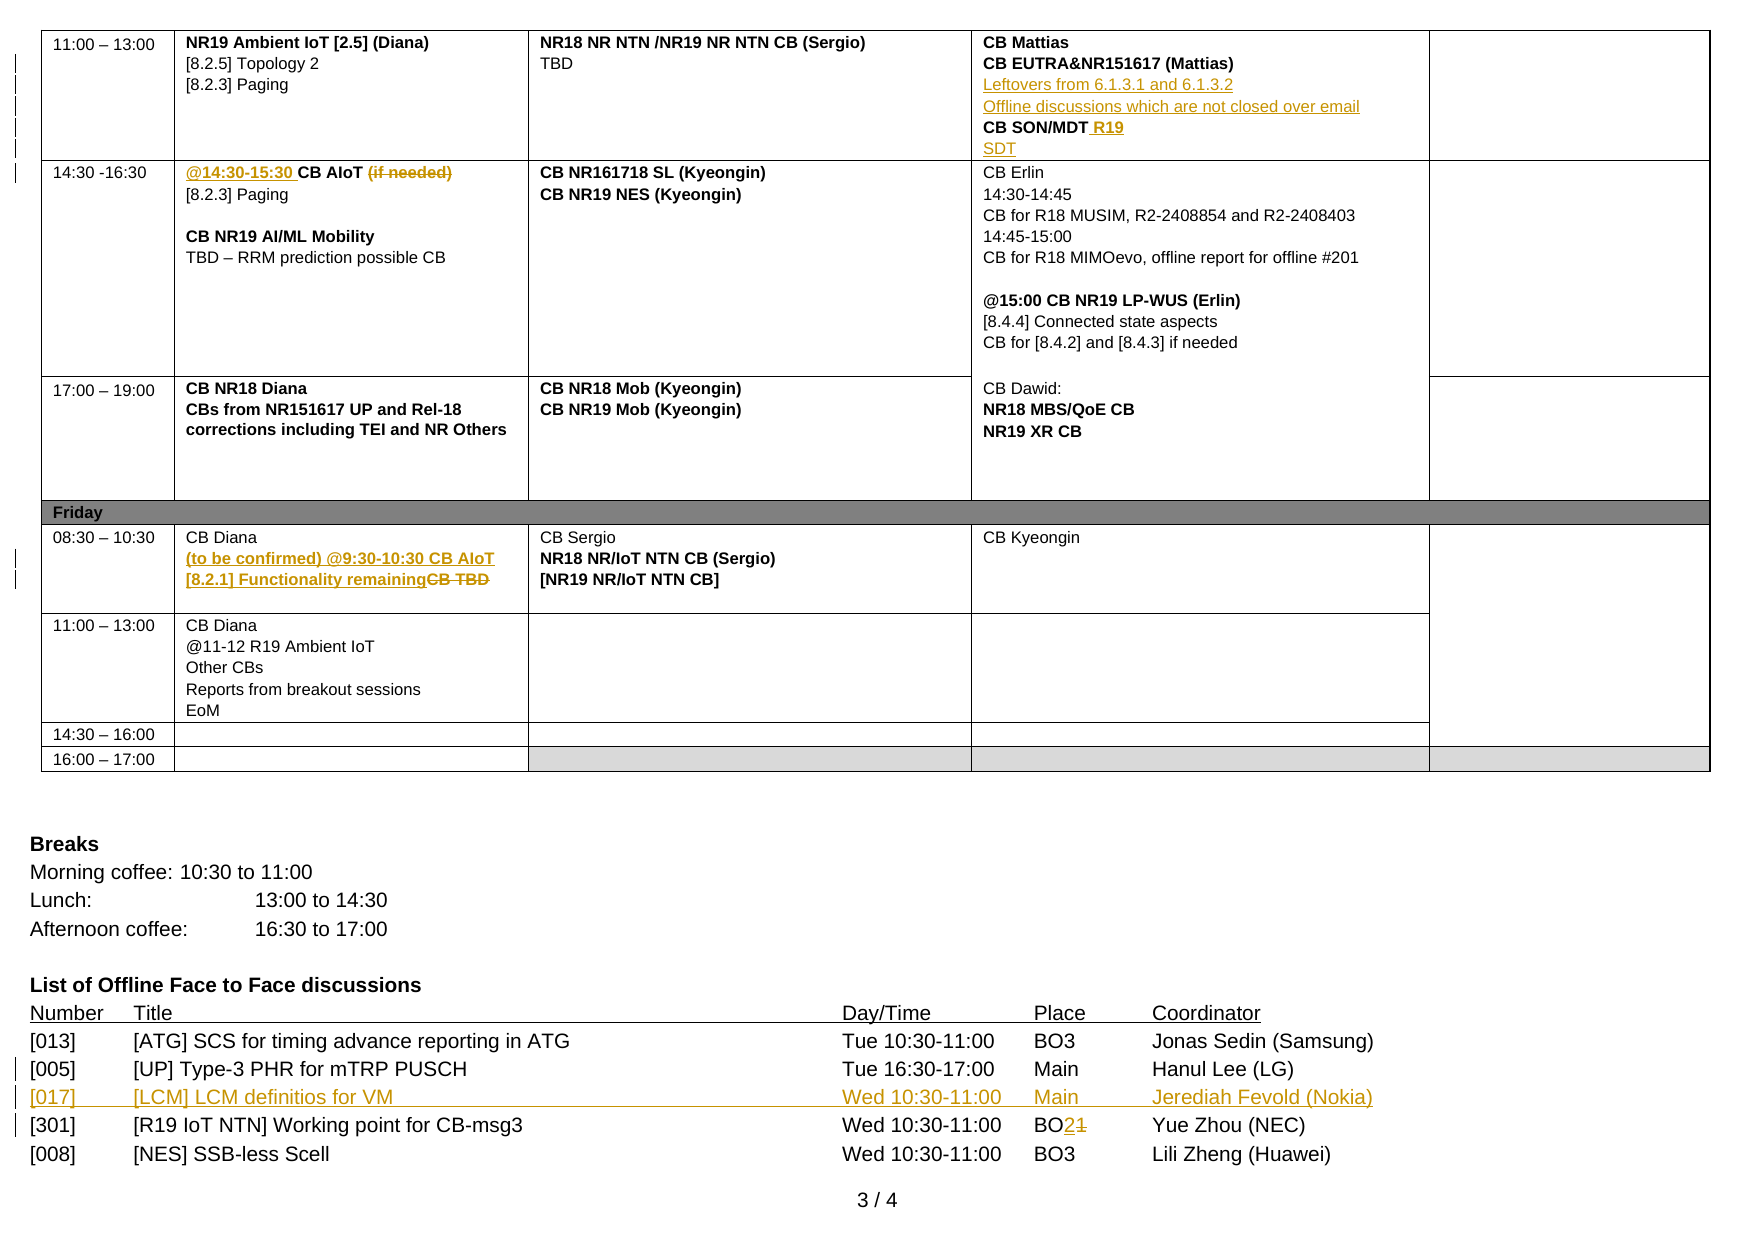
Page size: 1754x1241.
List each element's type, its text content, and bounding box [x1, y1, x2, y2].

table_cell [175, 747, 528, 771]
table_cell CB NR18 Mob (Kyeongin) CB NR19 Mob (Kyeongin) [529, 377, 971, 500]
text [013] [ATG] SCS for timing advance reporting in ATG Tue 10:30-11:00 BO3 Jonas Sedin (Samsung) [29, 1029, 1724, 1053]
table_cell 16:00 – 17:00 [42, 747, 174, 771]
table_cell [972, 614, 1429, 722]
table_cell Friday [42, 501, 1709, 524]
text Morning coffee: 10:30 to 11:00 [29, 860, 1724, 884]
text List of Offline Face to Face discussions [29, 973, 1724, 997]
table_cell 08:30 – 10:30 [42, 525, 174, 612]
table_cell CB Erlin 14:30-14:45 CB for R18 MUSIM, R2-2408854 and R2-2408403 14:45-15:00 CB for R18 MIMOevo, offline report for offline #201 @15:00 CB NR19 LP-WUS (Erlin) [8.4.4] Connected state aspects CB for [8.4.2] and [8.4.3] if needed [972, 161, 1429, 376]
table_cell 14:30 – 16:00 [42, 723, 174, 746]
table_cell CB NR161718 SL (Kyeongin) CB NR19 NES (Kyeongin) [529, 161, 971, 376]
text Afternoon coffee: 16:30 to 17:00 [29, 916, 1724, 940]
table_cell [175, 723, 528, 746]
table_cell [529, 723, 971, 746]
table_cell CB Sergio NR18 NR/IoT NTN CB (Sergio) [NR19 NR/IoT NTN CB] [529, 525, 971, 612]
table_cell CB Dawid: NR18 MBS/QoE CB NR19 XR CB [972, 376, 1429, 500]
text [005] [UP] Type-3 PHR for mTRP PUSCH Tue 16:30-17:00 Main Hanul Lee (LG) [29, 1057, 1724, 1081]
text Breaks [29, 832, 1724, 856]
text [301] [R19 IoT NTN] Working point for CB-msg3 Wed 10:30-11:00 BO Yue Zhou (NEC) [29, 1113, 1724, 1137]
table_cell [1430, 525, 1709, 746]
table_cell CB Diana [175, 525, 528, 612]
text Lunch: 13:00 to 14:30 [29, 888, 1724, 912]
table_cell 14:30 -16:30 [42, 161, 174, 376]
table_cell CB NR18 Diana CBs from NR151617 UP and Rel-18 corrections including TEI and NR Others [175, 377, 528, 500]
table_cell [529, 614, 971, 722]
text Number Title Day/Time Place Coordinator [29, 1001, 1724, 1025]
table_cell CB Diana @11-12 R19 Ambient IoT Other CBs Reports from breakout sessions EoM [175, 614, 528, 722]
table_cell NR18 NR NTN /NR19 NR NTN CB (Sergio) TBD [529, 31, 971, 160]
table_cell NR19 Ambient IoT [2.5] (Diana) [8.2.5] Topology 2 [8.2.3] Paging [175, 31, 528, 160]
table_cell [1430, 747, 1709, 771]
table_cell [972, 747, 1429, 771]
table_cell CB Mattias CB EUTRA&NR151617 (Mattias) CB SON/MDT [972, 31, 1429, 160]
table_cell CB Kyeongin [972, 525, 1429, 612]
table_cell [529, 747, 971, 771]
table_cell 11:00 – 13:00 [42, 31, 174, 160]
table_cell [1430, 31, 1709, 160]
table_cell CB AIoT [8.2.3] Paging CB NR19 AI/ML Mobility TBD – RRM prediction possible CB [175, 161, 528, 376]
table_cell 17:00 – 19:00 [42, 377, 174, 500]
table_cell [1430, 377, 1709, 500]
table_cell [972, 723, 1429, 746]
table_cell 11:00 – 13:00 [42, 614, 174, 722]
table_cell [1430, 161, 1709, 376]
text [008] [NES] SSB-less Scell Wed 10:30-11:00 BO3 Lili Zheng (Huawei) [29, 1141, 1724, 1165]
